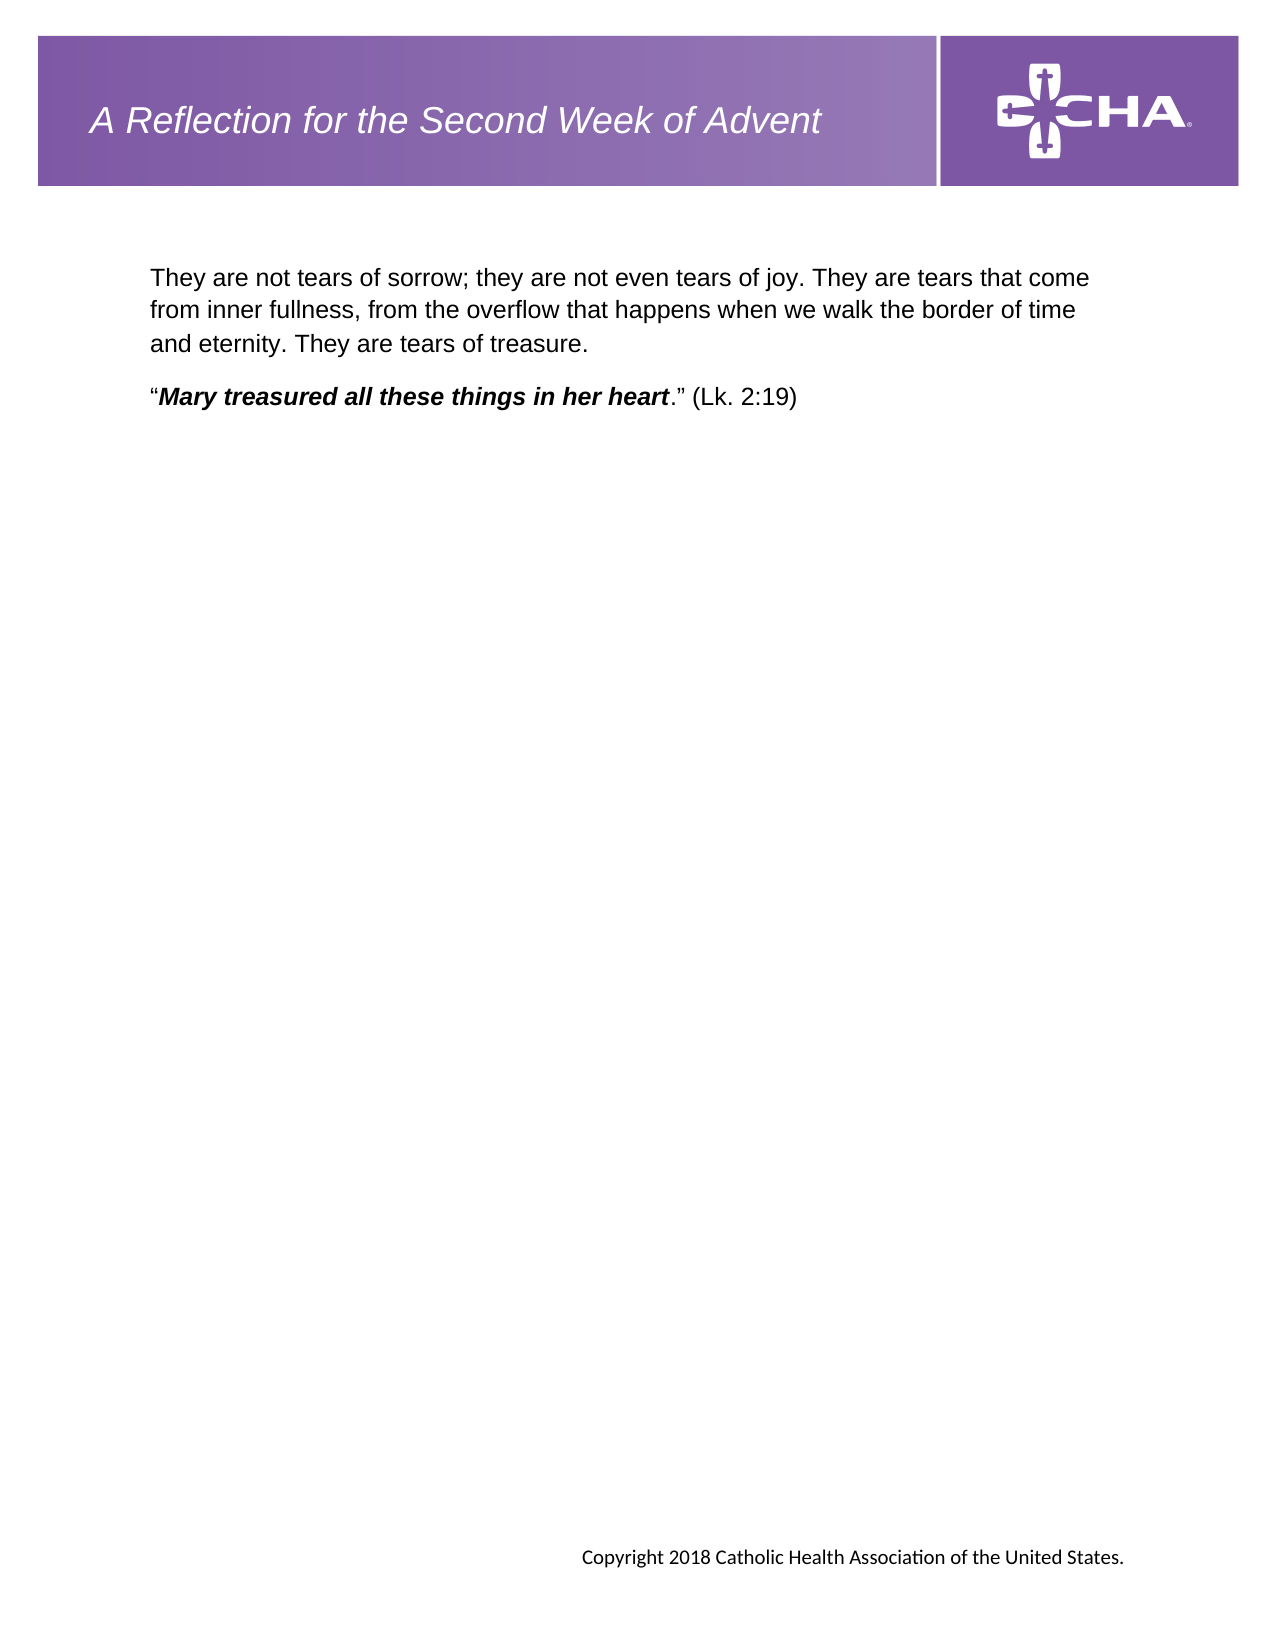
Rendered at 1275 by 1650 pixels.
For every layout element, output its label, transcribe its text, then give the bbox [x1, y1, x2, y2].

picture [0, 0, 1275, 1649]
text “Mary treasured all these things in her heart.” (Lk. 2:19) [150, 382, 1125, 411]
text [150, 262, 1125, 357]
